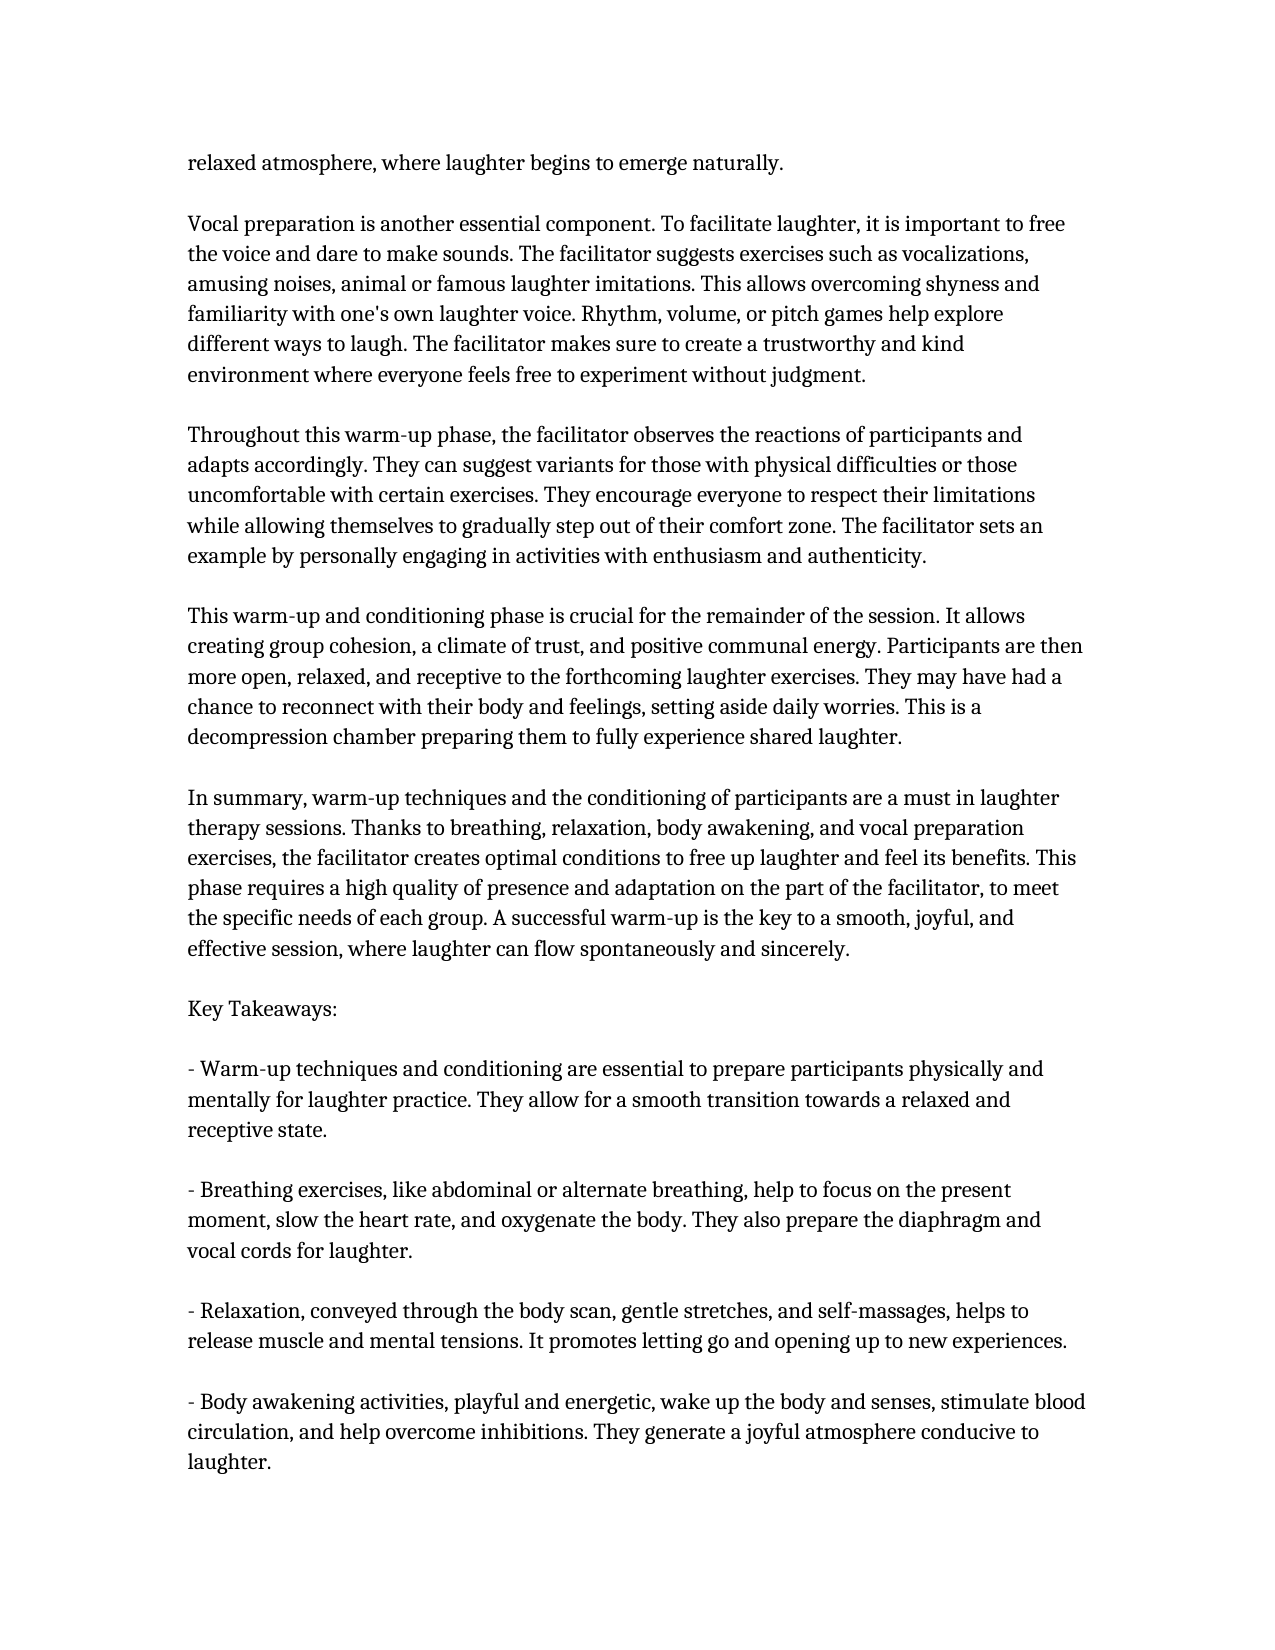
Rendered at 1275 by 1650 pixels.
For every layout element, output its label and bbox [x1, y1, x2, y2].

text [187, 150, 1087, 1475]
